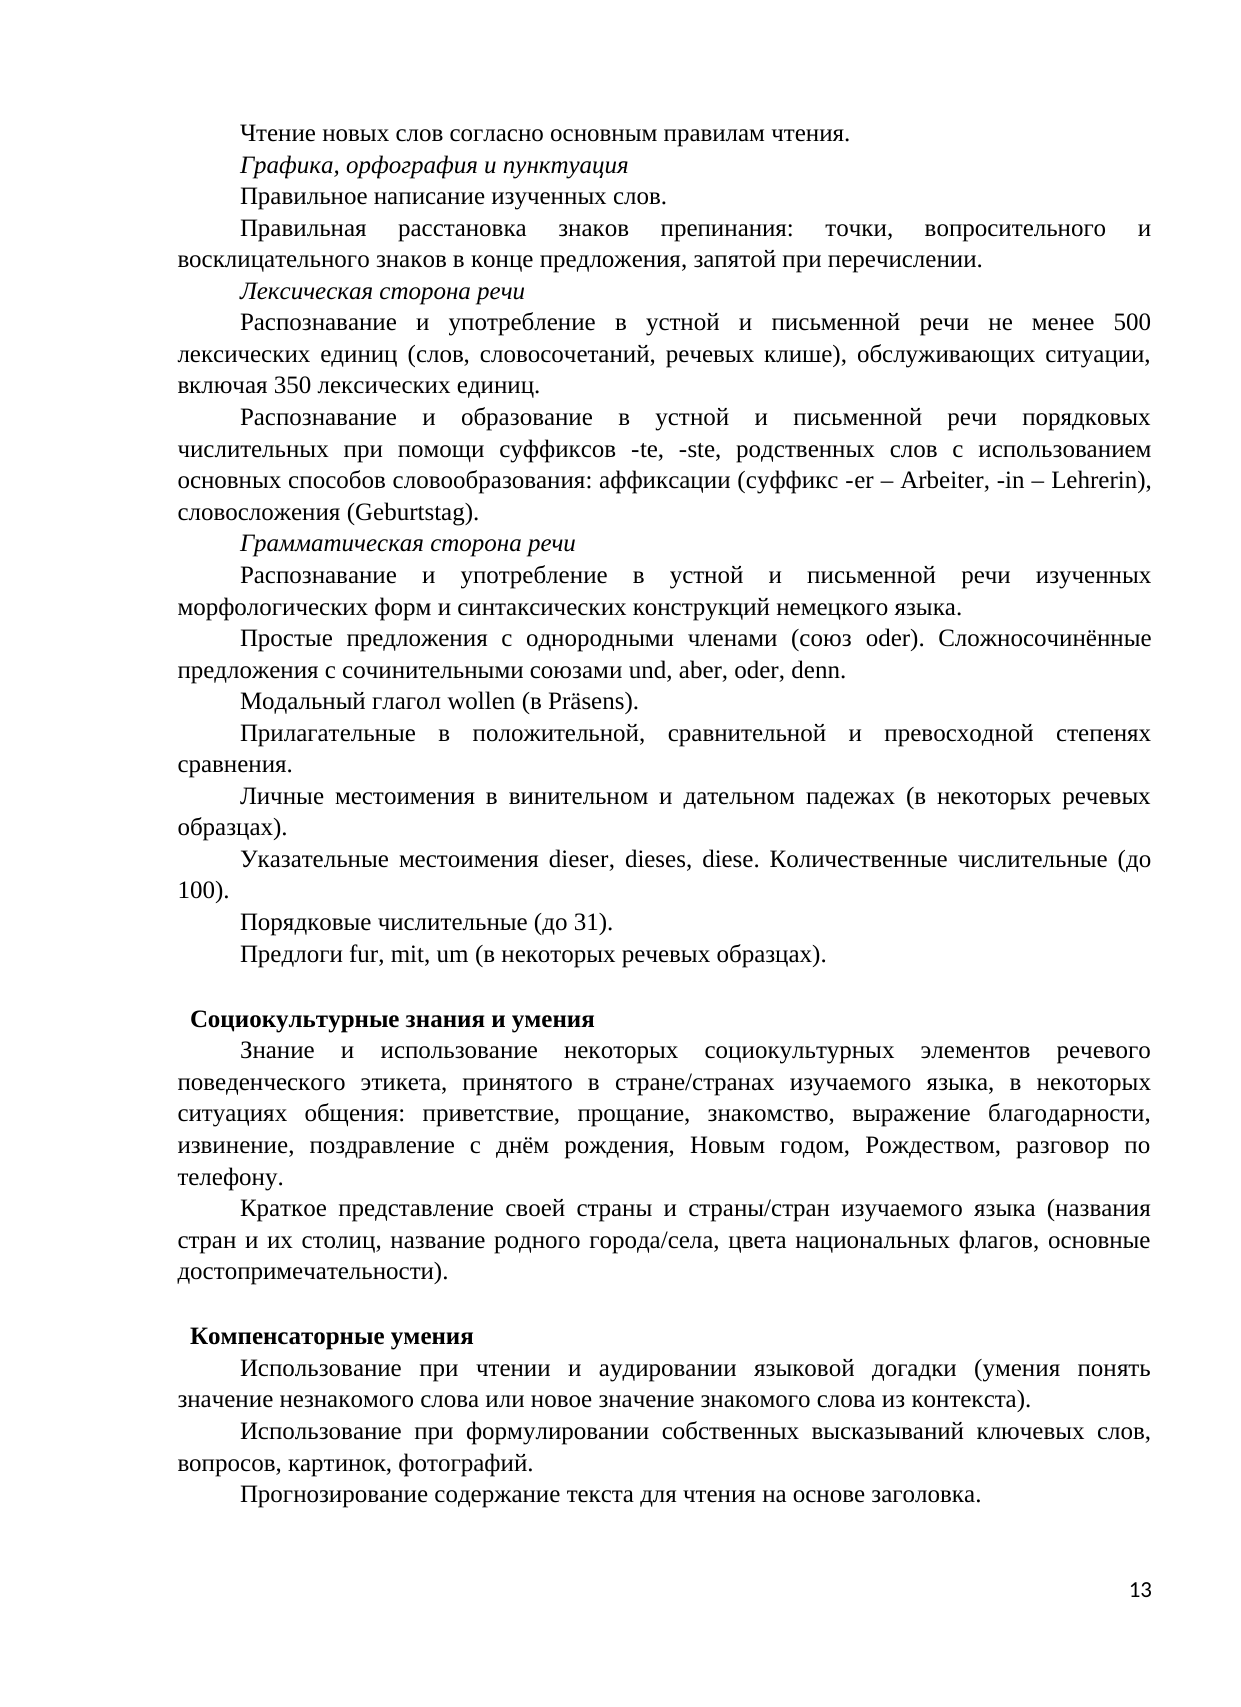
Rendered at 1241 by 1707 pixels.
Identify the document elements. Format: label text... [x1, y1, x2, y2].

text Чтение новых слов согласно основным правилам чтения. [177, 118, 1152, 147]
text Знание и использование некоторых социокультурных элементов речевого поведенческого этикета, принятого в стране/странах изучаемого языка, в некоторых ситуациях общения: приветствие, прощание, знакомство, выражение благодарности, извинение, поздравление с днём рождения, Новым годом, Рождеством, разговор по телефону. [177, 1035, 1152, 1190]
text Личные местоимения в винительном и дательном падежах (в некоторых речевых образцах). [177, 781, 1152, 841]
text Модальный глагол wollen (в Präsens). [177, 686, 1152, 715]
text Использование при формулировании собственных высказываний ключевых слов, вопросов, картинок, фотографий. [177, 1416, 1152, 1476]
text Простые предложения с однородными членами (союз oder). Сложносочинённые предложения с сочинительными союзами und, aber, oder, denn. [177, 623, 1152, 683]
text Лексическая сторона речи [177, 276, 1152, 305]
text Правильное написание изученных слов. [177, 181, 1152, 210]
text Грамматическая сторона речи [177, 528, 1152, 557]
text Прогнозирование содержание текста для чтения на основе заголовка. [177, 1479, 1152, 1508]
text Социокультурные знания и умения [190, 1004, 1152, 1033]
text Правильная расстановка знаков препинания: точки, вопросительного и восклицательного знаков в конце предложения, запятой при перечислении. [177, 213, 1152, 273]
text Распознавание и образование в устной и письменной речи порядковых числительных при помощи суффиксов -te, -ste, родственных слов с использованием основных способов словообразования: аффиксации (суффикс -er – Arbeiter, -in – Lehrerin), словосложения (Geburtstag). [177, 402, 1152, 526]
text Указательные местоимения dieser, dieses, diese. Количественные числительные (до 100). [177, 844, 1152, 904]
text Порядковые числительные (до 31). [177, 907, 1152, 936]
text Распознавание и употребление в устной и письменной речи изученных морфологических форм и синтаксических конструкций немецкого языка. [177, 560, 1152, 620]
text Предлоги fur, mit, um (в некоторых речевых образцах). [177, 939, 1152, 967]
text Компенсаторные умения [190, 1321, 1152, 1350]
text Прилагательные в положительной, сравнительной и превосходной степенях сравнения. [177, 718, 1152, 778]
text Краткое представление своей страны и страны/стран изучаемого языка (названия стран и их столиц, название родного города/села, цвета национальных флагов, основные достопримечательности). [177, 1193, 1152, 1285]
text Графика, орфография и пунктуация [177, 150, 1152, 178]
text Использование при чтении и аудировании языковой догадки (умения понять значение незнакомого слова или новое значение знакомого слова из контекста). [177, 1353, 1152, 1413]
text Распознавание и употребление в устной и письменной речи не менее 500 лексических единиц (слов, словосочетаний, речевых клише), обслуживающих ситуации, включая 350 лексических единиц. [177, 307, 1152, 399]
